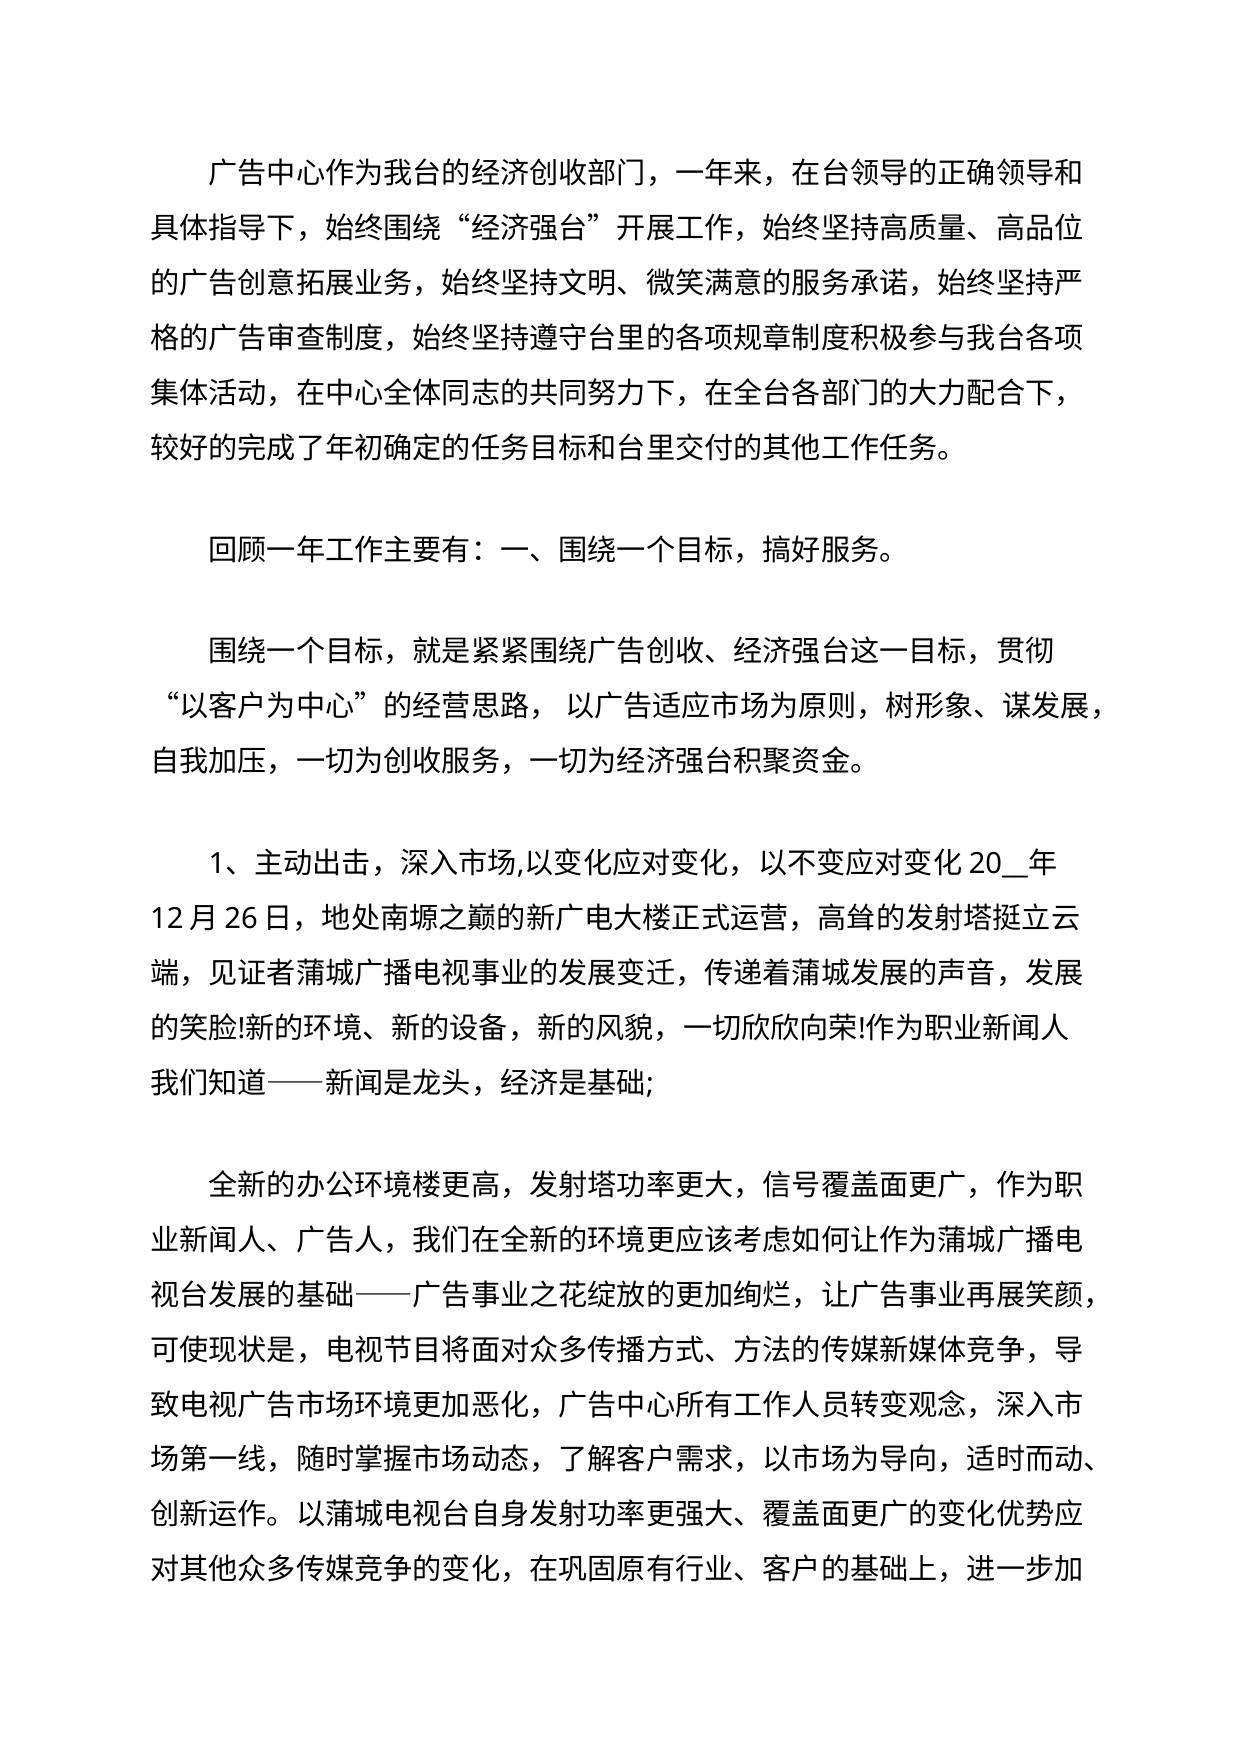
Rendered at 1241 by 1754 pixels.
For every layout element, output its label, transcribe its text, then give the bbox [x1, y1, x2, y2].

text 广告中心作为我台的经济创收部门，一年来，在台领导的正确领导和具体指导下，始终围绕“经济强台”开展工作，始终坚持高质量、高品位的广告创意拓展业务，始终坚持文明、微笑满意的服务承诺，始终坚持严格的广告审查制度，始终坚持遵守台里的各项规章制度积极参与我台各项集体活动，在中心全体同志的共同努力下，在全台各部门的大力配合下，较好的完成了年初确定的任务目标和台里交付的其他工作任务。 [150, 150, 1090, 467]
text 回顾一年工作主要有：一、围绕一个目标，搞好服务。 [150, 526, 1090, 568]
text 1、主动出击，深入市场,以变化应对变化，以不变应对变化 20__年12月26日，地处南塬之巅的新广电大楼正式运营，高耸的发射塔挺立云端，见证者蒲城广播电视事业的发展变迁，传递着蒲城发展的声音，发展的笑脸!新的环境、新的设备，新的风貌，一切欣欣向荣!作为职业新闻人我们知道——新闻是龙头，经济是基础; [150, 839, 1090, 1102]
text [150, 1161, 1090, 1588]
text 围绕一个目标，就是紧紧围绕广告创收、经济强台这一目标，贯彻“以客户为中心”的经营思路， 以广告适应市场为原则，树形象、谋发展，自我加压，一切为创收服务，一切为经济强台积聚资金。 [150, 628, 1090, 780]
